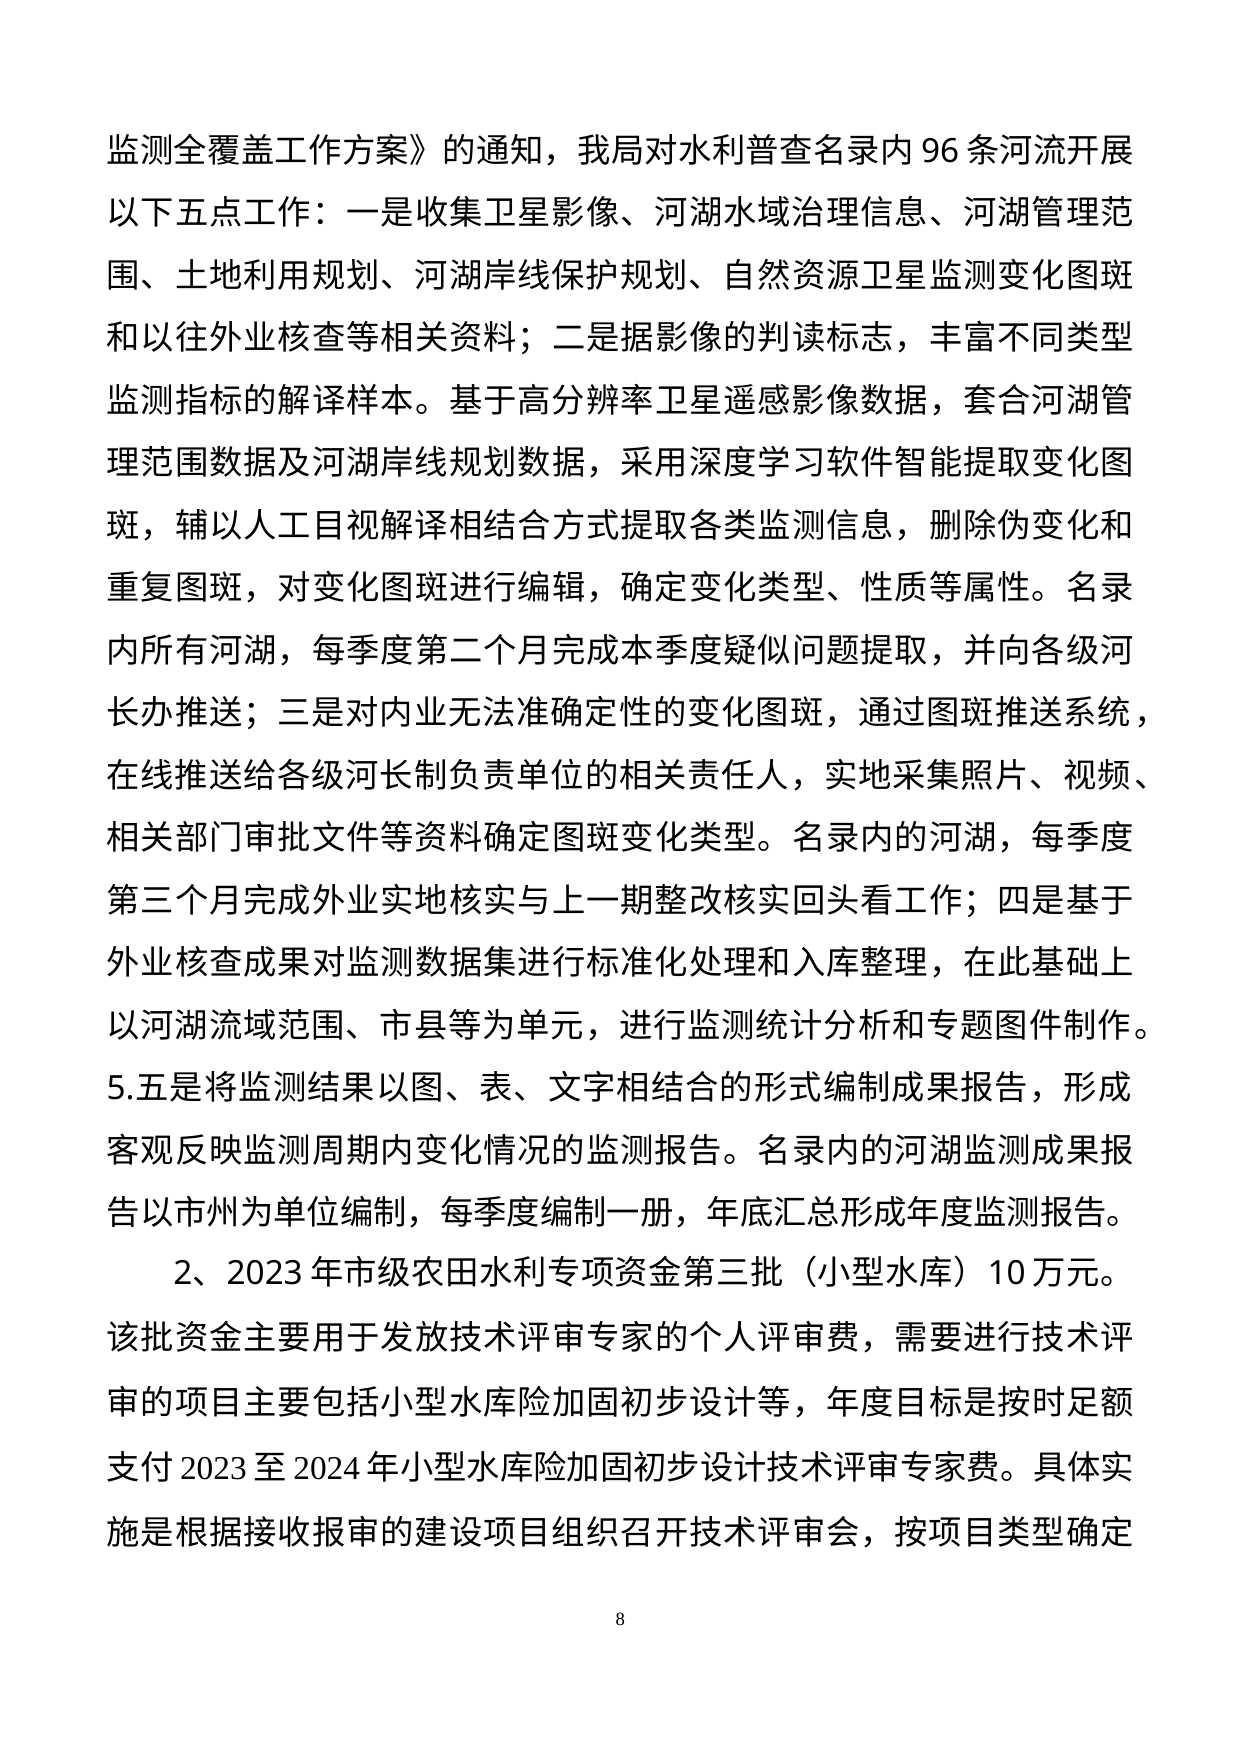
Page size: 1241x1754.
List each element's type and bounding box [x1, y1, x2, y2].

text [106, 1237, 1134, 1562]
text [106, 112, 1134, 1237]
